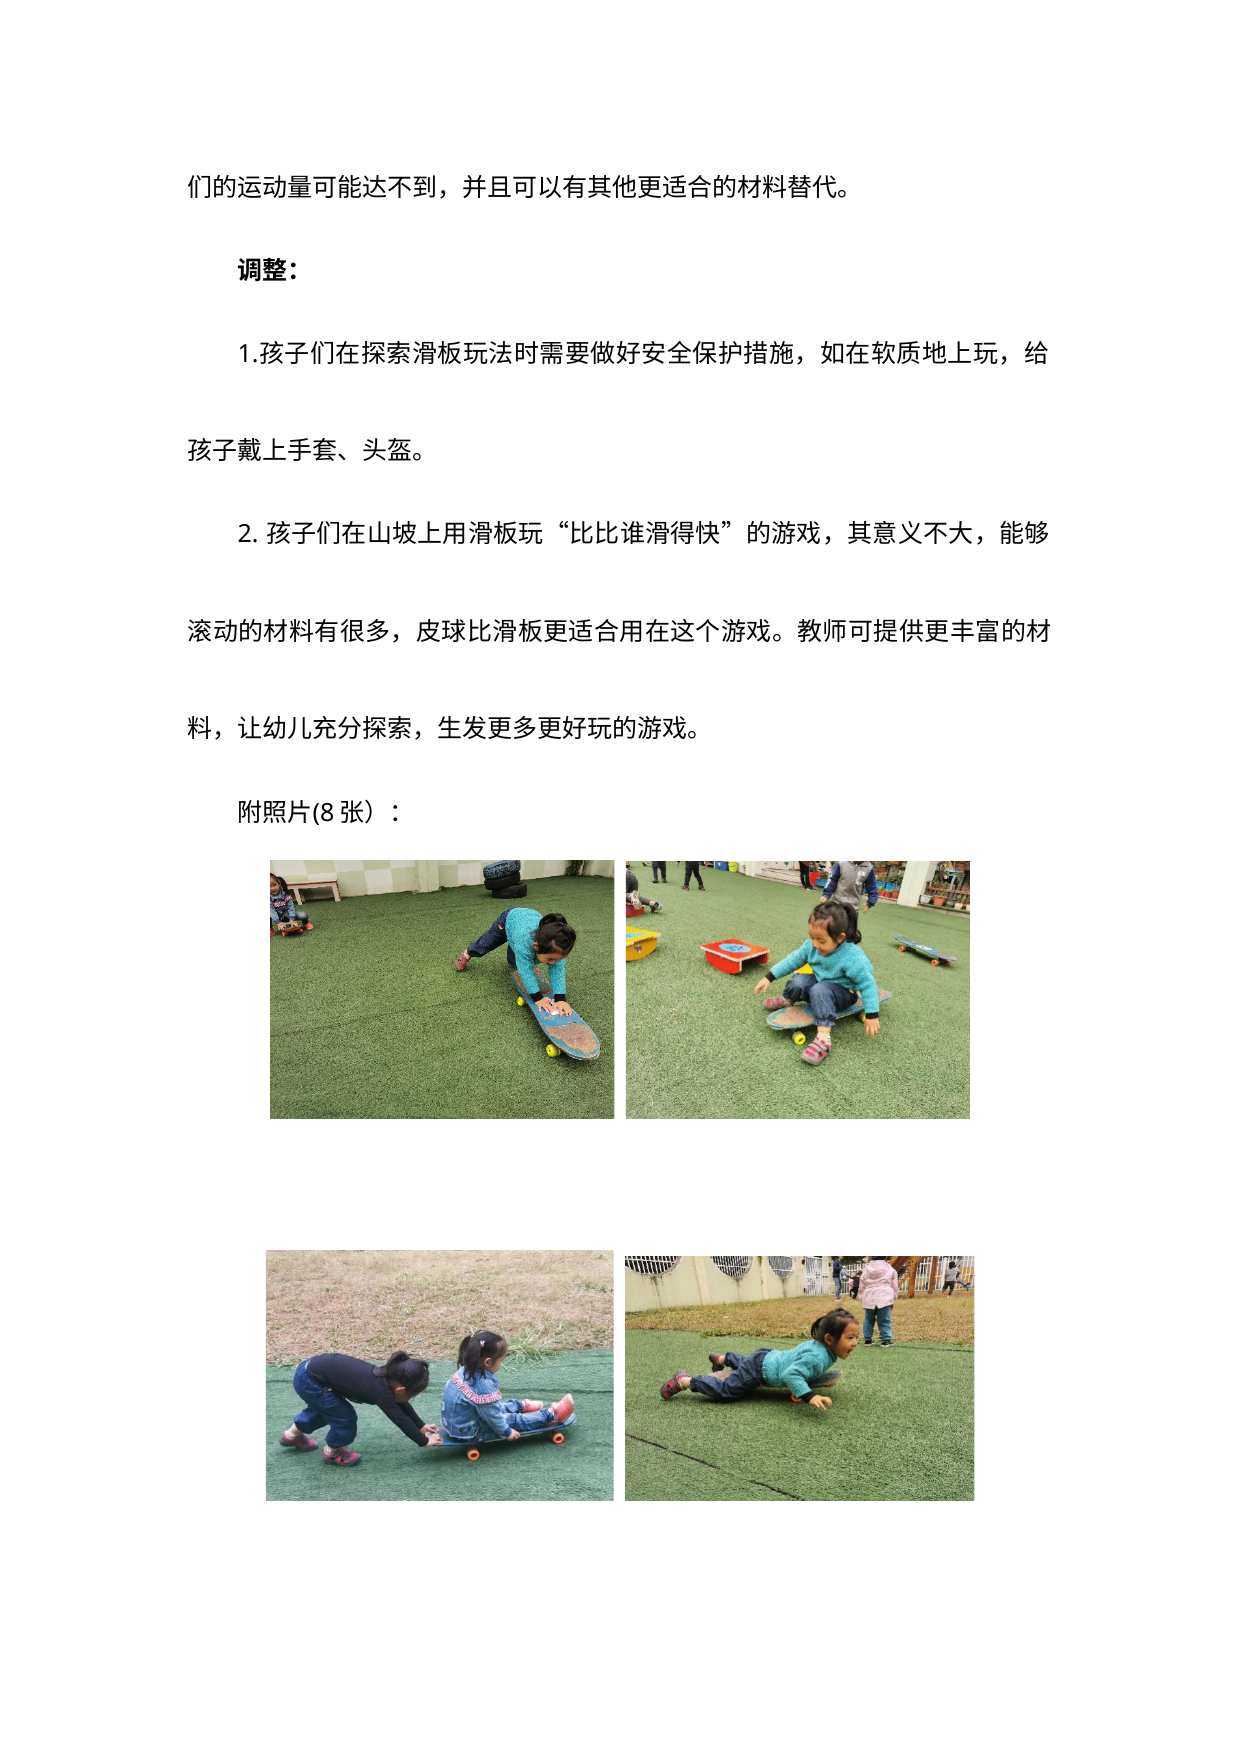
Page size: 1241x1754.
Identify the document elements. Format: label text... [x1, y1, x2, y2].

picture [270, 860, 615, 1119]
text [187, 153, 1053, 218]
text 调整： [187, 236, 1053, 301]
text 2. 孩子们在山坡上用滑板玩“比比谁滑得快”的游戏，其意义不大，能够滚动的材料有很多，皮球比滑板更适合用在这个游戏。教师可提供更丰富的材料，让幼儿充分探索，生发更多更好玩的游戏。 [187, 499, 1053, 759]
picture [625, 861, 970, 1119]
picture [265, 1250, 614, 1501]
text 1.孩子们在探索滑板玩法时需要做好安全保护措施，如在软质地上玩，给孩子戴上手套、头盔。 [187, 319, 1053, 481]
text 附照片(8张）： [187, 778, 1053, 843]
picture [625, 1256, 975, 1501]
